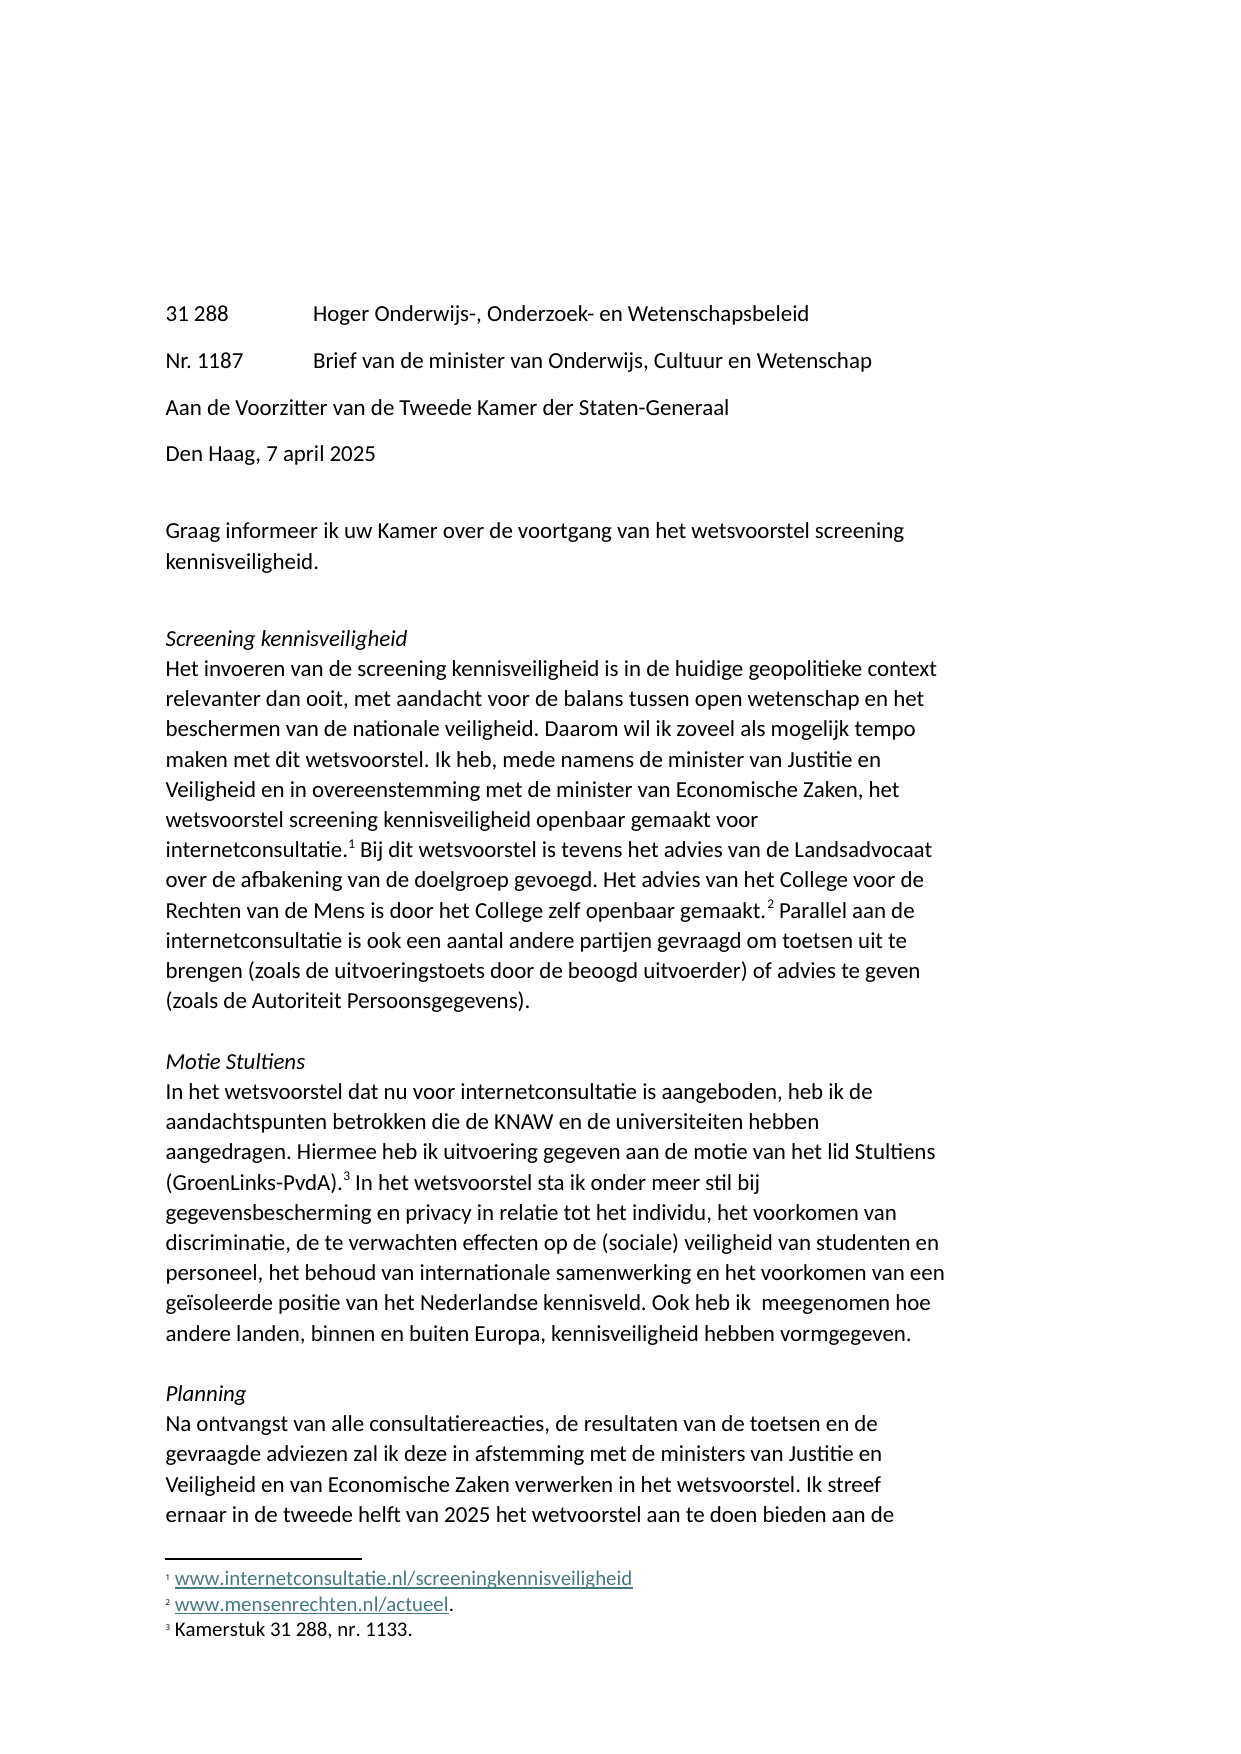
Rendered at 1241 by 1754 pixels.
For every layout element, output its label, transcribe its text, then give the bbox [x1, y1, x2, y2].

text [165, 1409, 947, 1528]
text Planning [165, 1379, 947, 1407]
text Den Haag, 7 april 2025 [165, 439, 947, 468]
text Het invoeren van de screening kennisveiligheid is in de huidige geopolitieke context relevanter dan ooit, met aandacht voor de balans tussen open wetenschap en het beschermen van de nationale veiligheid. Daarom wil ik zoveel als mogelijk tempo maken met dit wetsvoorstel. Ik heb, mede namens de minister van Justitie en Veiligheid en in overeenstemming met de minister van Economische Zaken, het wetsvoorstel screening kennisveiligheid openbaar gemaakt voor internetconsultatie. Bij dit wetsvoorstel is tevens het advies van de Landsadvocaat over de afbakening van de doelgroep gevoegd. Het advies van het College voor de Rechten van de Mens is door het College zelf openbaar gemaakt. Parallel aan de internetconsultatie is ook een aantal andere partijen gevraagd om toetsen uit te brengen (zoals de uitvoeringstoets door de beoogd uitvoerder) of advies te geven (zoals de Autoriteit Persoonsgegevens). [165, 654, 947, 1014]
text 31 288 Hoger Onderwijs-, Onderzoek- en Wetenschapsbeleid [165, 299, 947, 327]
text Screening kennisveiligheid [165, 624, 947, 652]
text Graag informeer ik uw Kamer over de voortgang van het wetsvoorstel screening kennisveiligheid. [165, 486, 947, 575]
text Nr. 1187 Brief van de minister van Onderwijs, Cultuur en Wetenschap [165, 346, 947, 374]
text In het wetsvoorstel dat nu voor internetconsultatie is aangeboden, heb ik de aandachtspunten betrokken die de KNAW en de universiteiten hebben aangedragen. Hiermee heb ik uitvoering gegeven aan de motie van het lid Stultiens (GroenLinks-PvdA). In het wetsvoorstel sta ik onder meer stil bij gegevensbescherming en privacy in relatie tot het individu, het voorkomen van discriminatie, de te verwachten effecten op de (sociale) veiligheid van studenten en personeel, het behoud van internationale samenwerking en het voorkomen van een geïsoleerde positie van het Nederlandse kennisveld. Ook heb ik meegenomen hoe andere landen, binnen en buiten Europa, kennisveiligheid hebben vormgegeven. [165, 1077, 947, 1347]
text Motie Stultiens [165, 1047, 947, 1075]
text Aan de Voorzitter van de Tweede Kamer der Staten-Generaal [165, 393, 947, 421]
